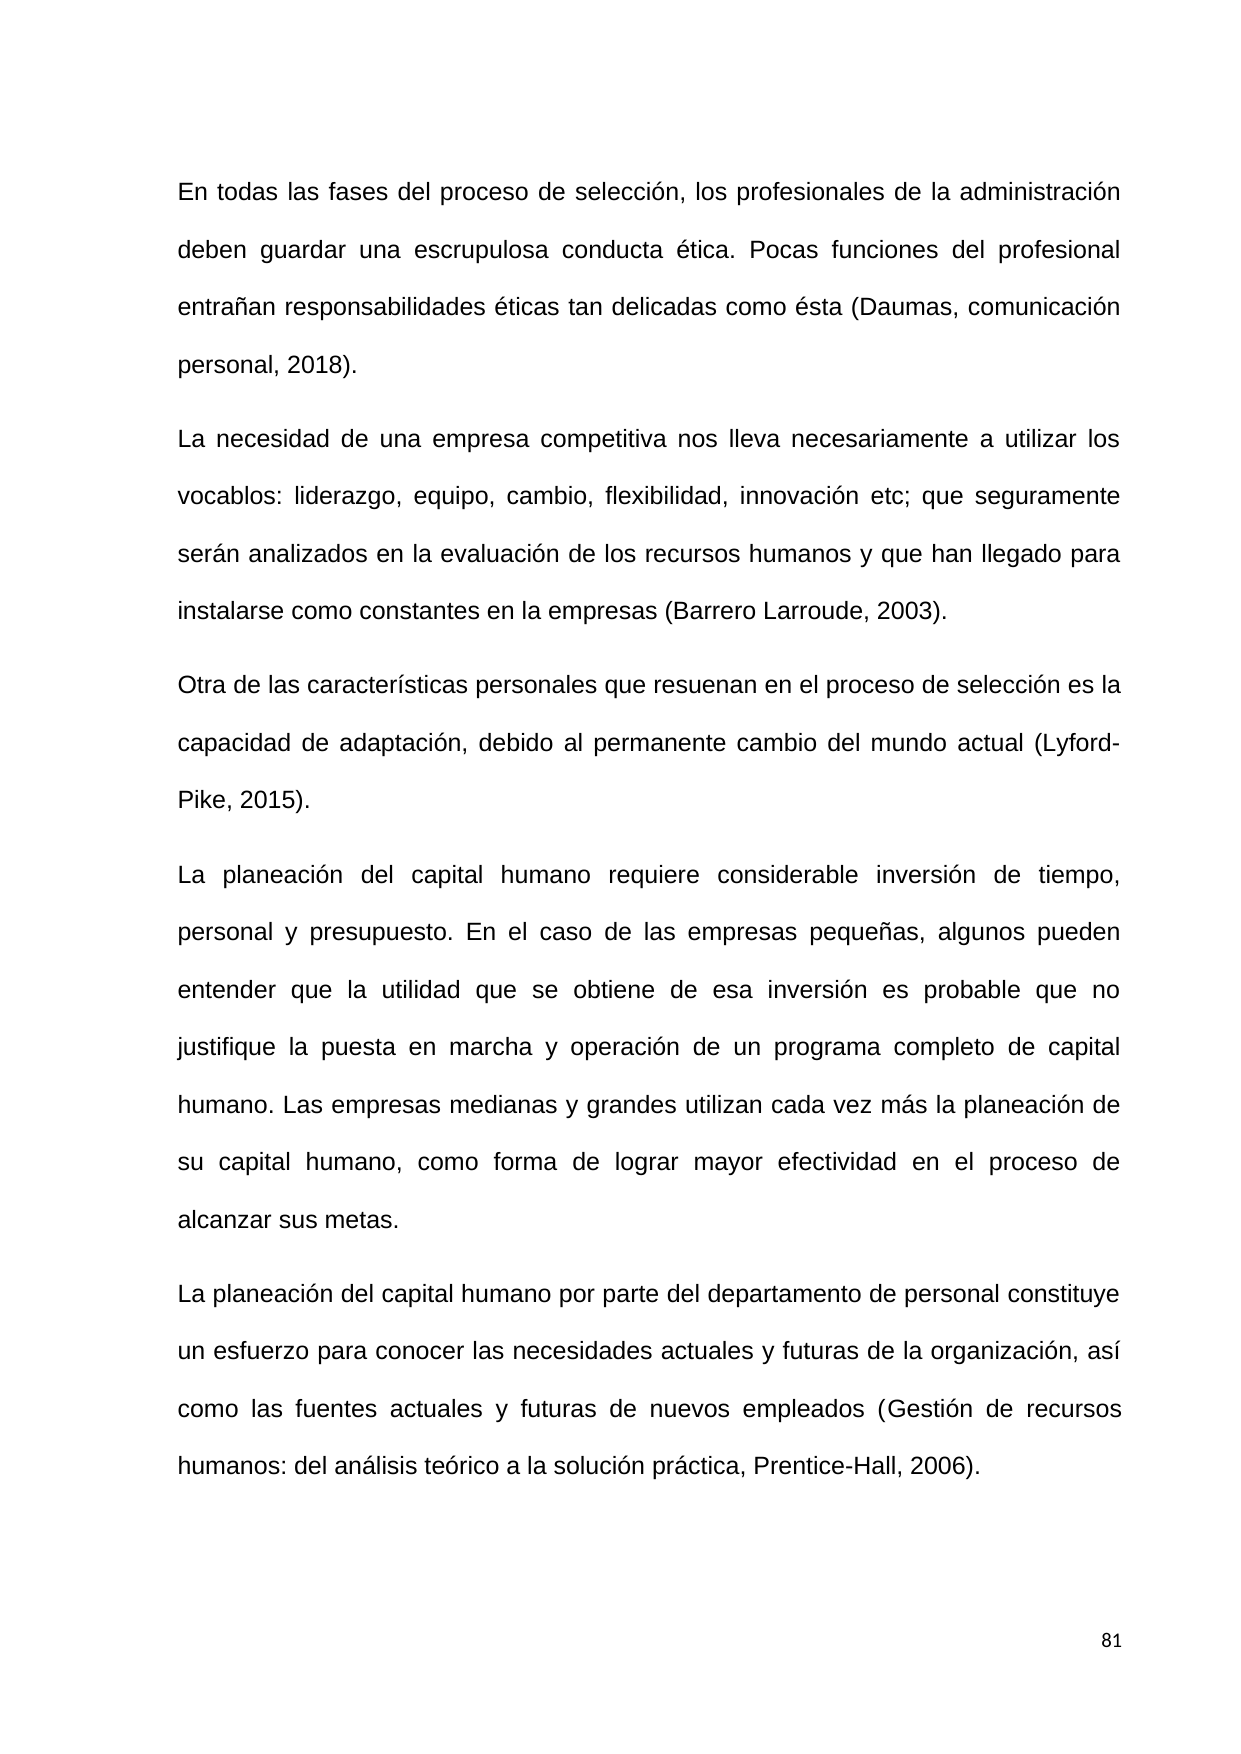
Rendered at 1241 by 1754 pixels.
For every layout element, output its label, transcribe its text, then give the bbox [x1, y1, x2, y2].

text En todas las fases del proceso de selección, los profesionales de la administración deben guardar una escrupulosa conducta ética. Pocas funciones del profesional entrañan responsabilidades éticas tan delicadas como ésta (Daumas, comunicación personal, 2018). [177, 177, 1122, 378]
text La necesidad de una empresa competitiva nos lleva necesariamente a utilizar los vocablos: liderazgo, equipo, cambio, flexibilidad, innovación etc; que seguramente serán analizados en la evaluación de los recursos humanos y que han llegado para instalarse como constantes en la empresas (Barrero Larroude, 2003). [177, 424, 1122, 625]
text La planeación del capital humano por parte del departamento de personal constituye un esfuerzo para conocer las necesidades actuales y futuras de la organización, así como las fuentes actuales y futuras de nuevos empleados (Gestión de recursos humanos: del análisis teórico a la solución práctica, Prentice-Hall, 2006). [177, 1279, 1122, 1480]
text Otra de las características personales que resuenan en el proceso de selección es la capacidad de adaptación, debido al permanente cambio del mundo actual (Lyford-Pike, 2015). [177, 671, 1122, 814]
text La planeación del capital humano requiere considerable inversión de tiempo, personal y presupuesto. En el caso de las empresas pequeñas, algunos pueden entender que la utilidad que se obtiene de esa inversión es probable que no justifique la puesta en marcha y operación de un programa completo de capital humano. Las empresas medianas y grandes utilizan cada vez más la planeación de su capital humano, como forma de lograr mayor efectividad en el proceso de alcanzar sus metas. [177, 860, 1122, 1233]
